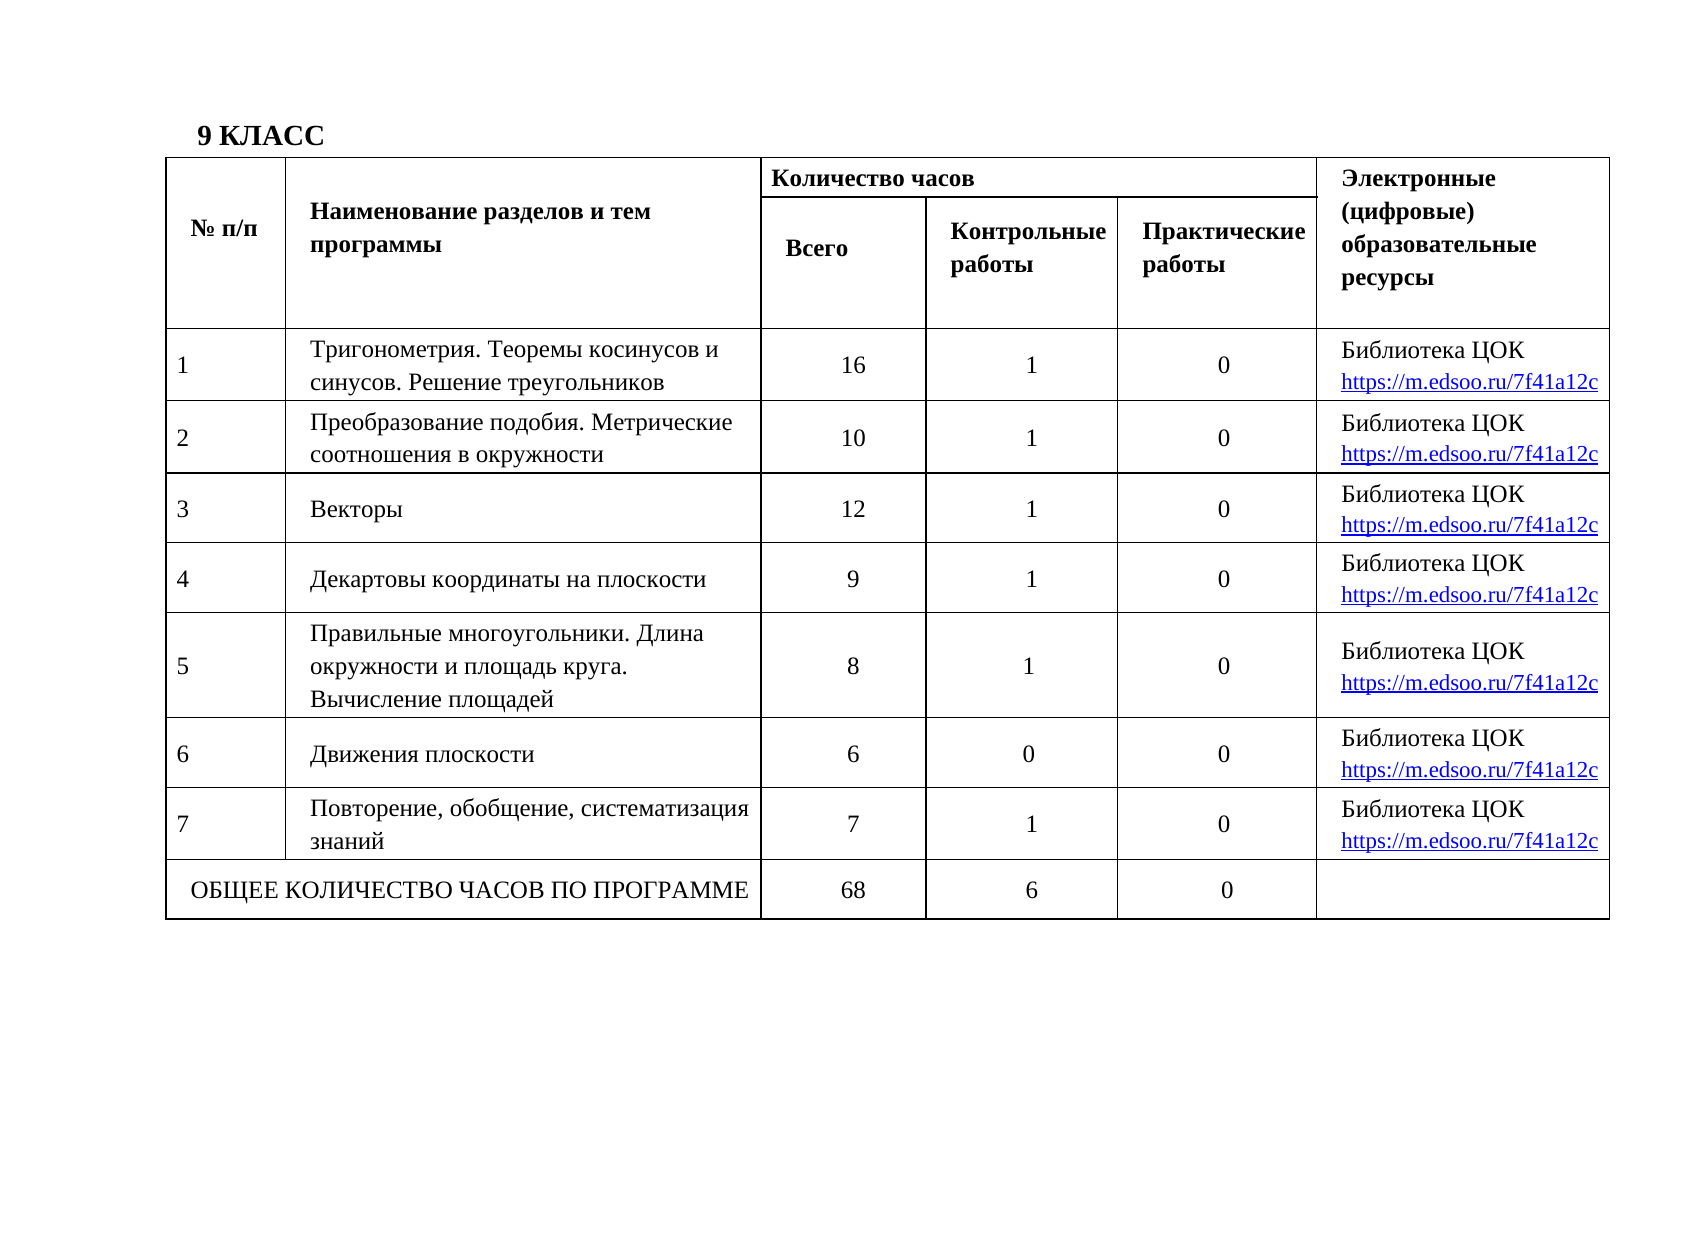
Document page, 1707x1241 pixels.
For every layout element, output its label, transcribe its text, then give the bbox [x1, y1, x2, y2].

table_cell Всего [762, 198, 925, 327]
table_cell 10 [762, 401, 925, 472]
table_cell 2 [167, 401, 285, 472]
table_cell 6 [167, 718, 285, 786]
table_cell 8 [762, 613, 925, 717]
table_cell 0 [1118, 613, 1316, 717]
table_cell Векторы [286, 474, 760, 542]
table_cell 68 [762, 860, 925, 918]
table_cell 1 [167, 329, 285, 400]
table_cell 9 [762, 543, 925, 611]
table_cell 0 [927, 718, 1117, 786]
table_cell 7 [167, 788, 285, 859]
table_cell ОБЩЕЕ КОЛИЧЕСТВО ЧАСОВ ПО ПРОГРАММЕ [167, 860, 760, 918]
table_cell 0 [1118, 543, 1316, 611]
table_cell 7 [762, 788, 925, 859]
table_cell Библиотека ЦОК https://m.edsoo.ru/7f41a12c [1317, 474, 1609, 542]
table_cell 1 [927, 329, 1117, 400]
table_cell Библиотека ЦОК https://m.edsoo.ru/7f41a12c [1317, 329, 1609, 400]
table_cell 5 [167, 613, 285, 717]
table_cell 0 [1118, 329, 1316, 400]
table_cell 0 [1118, 860, 1316, 918]
table_cell 1 [927, 474, 1117, 542]
table_cell 0 [1118, 788, 1316, 859]
table_header Электронные (цифровые) образовательные ресурсы [1317, 158, 1609, 327]
table_cell Библиотека ЦОК https://m.edsoo.ru/7f41a12c [1317, 788, 1609, 859]
table_header Наименование разделов и тем программы [286, 158, 760, 327]
table_header Количество часов [762, 158, 1316, 196]
table_cell 1 [927, 613, 1117, 717]
table_cell 0 [1118, 718, 1316, 786]
table_cell 6 [762, 718, 925, 786]
table_cell Библиотека ЦОК https://m.edsoo.ru/7f41a12c [1317, 718, 1609, 786]
table_cell 1 [927, 788, 1117, 859]
table_cell 1 [927, 543, 1117, 611]
table_header № п/п [167, 158, 285, 327]
table_cell 0 [1118, 401, 1316, 472]
table_cell 4 [167, 543, 285, 611]
text 9 КЛАСС [190, 118, 1618, 152]
table_cell 6 [927, 860, 1117, 918]
table_cell Правильные многоугольники. Длина окружности и площадь круга. Вычисление площадей [286, 613, 760, 717]
table_cell 1 [927, 401, 1117, 472]
table_cell Тригонометрия. Теоремы косинусов и синусов. Решение треугольников [286, 329, 760, 400]
table_cell [1317, 860, 1609, 918]
table_cell Повторение, обобщение, систематизация знаний [286, 788, 760, 859]
table_cell Библиотека ЦОК https://m.edsoo.ru/7f41a12c [1317, 543, 1609, 611]
table_cell Практические работы [1118, 198, 1316, 327]
table_cell Библиотека ЦОК https://m.edsoo.ru/7f41a12c [1317, 613, 1609, 717]
table_cell Движения плоскости [286, 718, 760, 786]
table_cell Декартовы координаты на плоскости [286, 543, 760, 611]
table_cell Преобразование подобия. Метрические соотношения в окружности [286, 401, 760, 472]
table_cell Библиотека ЦОК https://m.edsoo.ru/7f41a12c [1317, 401, 1609, 472]
table_cell 0 [1118, 474, 1316, 542]
table_cell 16 [762, 329, 925, 400]
table_cell Контрольные работы [927, 198, 1117, 327]
table_cell 3 [167, 474, 285, 542]
table_cell 12 [762, 474, 925, 542]
